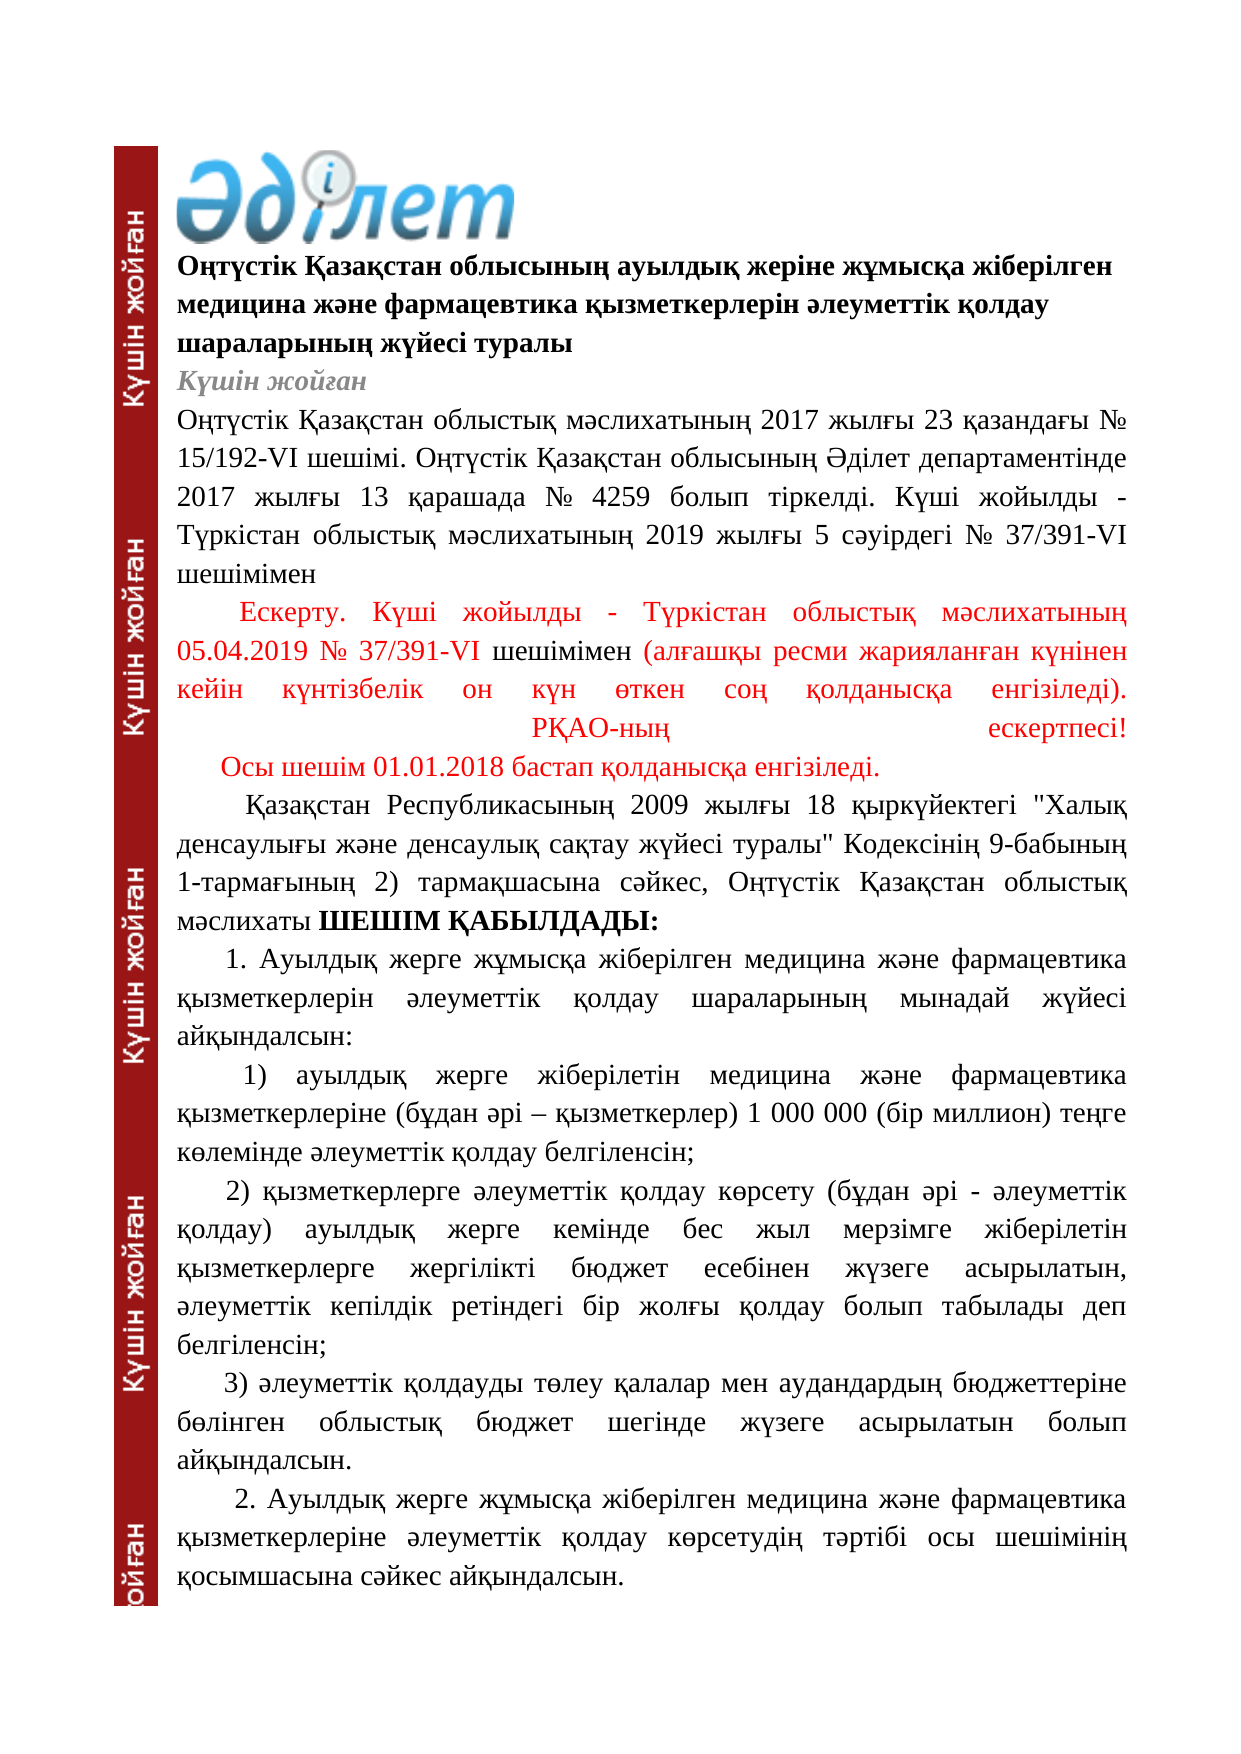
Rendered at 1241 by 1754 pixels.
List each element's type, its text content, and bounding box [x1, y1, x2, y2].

picture [114, 1360, 158, 1365]
text 3) әлеуметтік қолдауды төлеу қалалар мен аудандардың бюджеттеріне бөлінген облыстық бюджет шегінде жүзеге асырылатын болып айқындалсын. [112, 1365, 1128, 1476]
picture [114, 1052, 158, 1057]
text Қазақстан Республикасының 2009 жылғы 18 қыркүйектегі "Халық денсаулығы және денсаулық сақтау жүйесі туралы" Кодексінің 9-бабының 1-тармағының 2) тармақшасына сәйкес, Оңтүстік Қазақстан облыстық мәслихаты ШЕШІМ ҚАБЫЛДАДЫ: [112, 787, 1128, 936]
picture [114, 1476, 158, 1481]
picture [114, 358, 158, 363]
picture [114, 146, 158, 248]
text Күшін жойған [112, 363, 1128, 397]
text Ескерту. Күші жойылды - Түркістан облыстық мәслихатының 05.04.2019 № 37/391-VI шешімімен (алғашқы ресми жарияланған күнінен кейін күнтізбелік он күн өткен соң қолданысқа енгізіледі). РҚАО-ның ескертпесі! Осы шешім 01.01.2018 бастап қолданысқа енгізіледі. [112, 594, 1128, 782]
text 1. Ауылдық жерге жұмысқа жiберiлген медицина және фармацевтика қызметкерлерiн әлеуметтiк қолдау шараларының мынадай жүйесi айқындалсын: [112, 941, 1128, 1052]
text 2. Ауылдық жерге жұмысқа жiберiлген медицина және фармацевтика қызметкерлерiне әлеуметтiк қолдау көрсетудiң тәртiбi осы шешiмiнiң қосымшасына сәйкес айқындалсын. [112, 1481, 1128, 1592]
text 1) ауылдық жерге жіберілетін медицина және фармацевтика қызметкерлерiне (бұдан әрі – қызметкерлер) 1 000 000 (бір миллион) теңге көлемінде әлеуметтік қолдау белгіленсін; [112, 1057, 1128, 1168]
picture [114, 1168, 158, 1173]
picture [114, 397, 158, 402]
picture [176, 150, 515, 244]
text Оңтүстiк Қазақстан облыстық мәслихатының 2017 жылғы 23 қазандағы № 15/192-VI шешiмi. Оңтүстiк Қазақстан облысының Әдiлет департаментiнде 2017 жылғы 13 қарашада № 4259 болып тiркелдi. Күші жойылды - Түркістан облыстық мәслихатының 2019 жылғы 5 сәуірдегі № 37/391-VI шешімімен [112, 402, 1128, 589]
picture [114, 782, 158, 787]
text 2) қызметкерлерге әлеуметтік қолдау көрсету (бұдан әрі - әлеуметтік қолдау) ауылдық жерге кемінде бес жыл мерзімге жіберілетін қызметкерлерге жергілікті бюджет есебінен жүзеге асырылатын, әлеуметтік кепілдік ретіндегі бір жолғы қолдау болып табылады деп белгіленсін; [112, 1173, 1128, 1360]
picture [114, 589, 158, 594]
picture [114, 936, 158, 941]
text Оңтүстiк Қазақстан облысының ауылдық жерiне жұмысқа жiберiлген медицина және фармацевтика қызметкерлерiн әлеуметтiк қолдау шараларының жүйесi туралы [112, 248, 1128, 358]
picture [114, 1592, 158, 1606]
